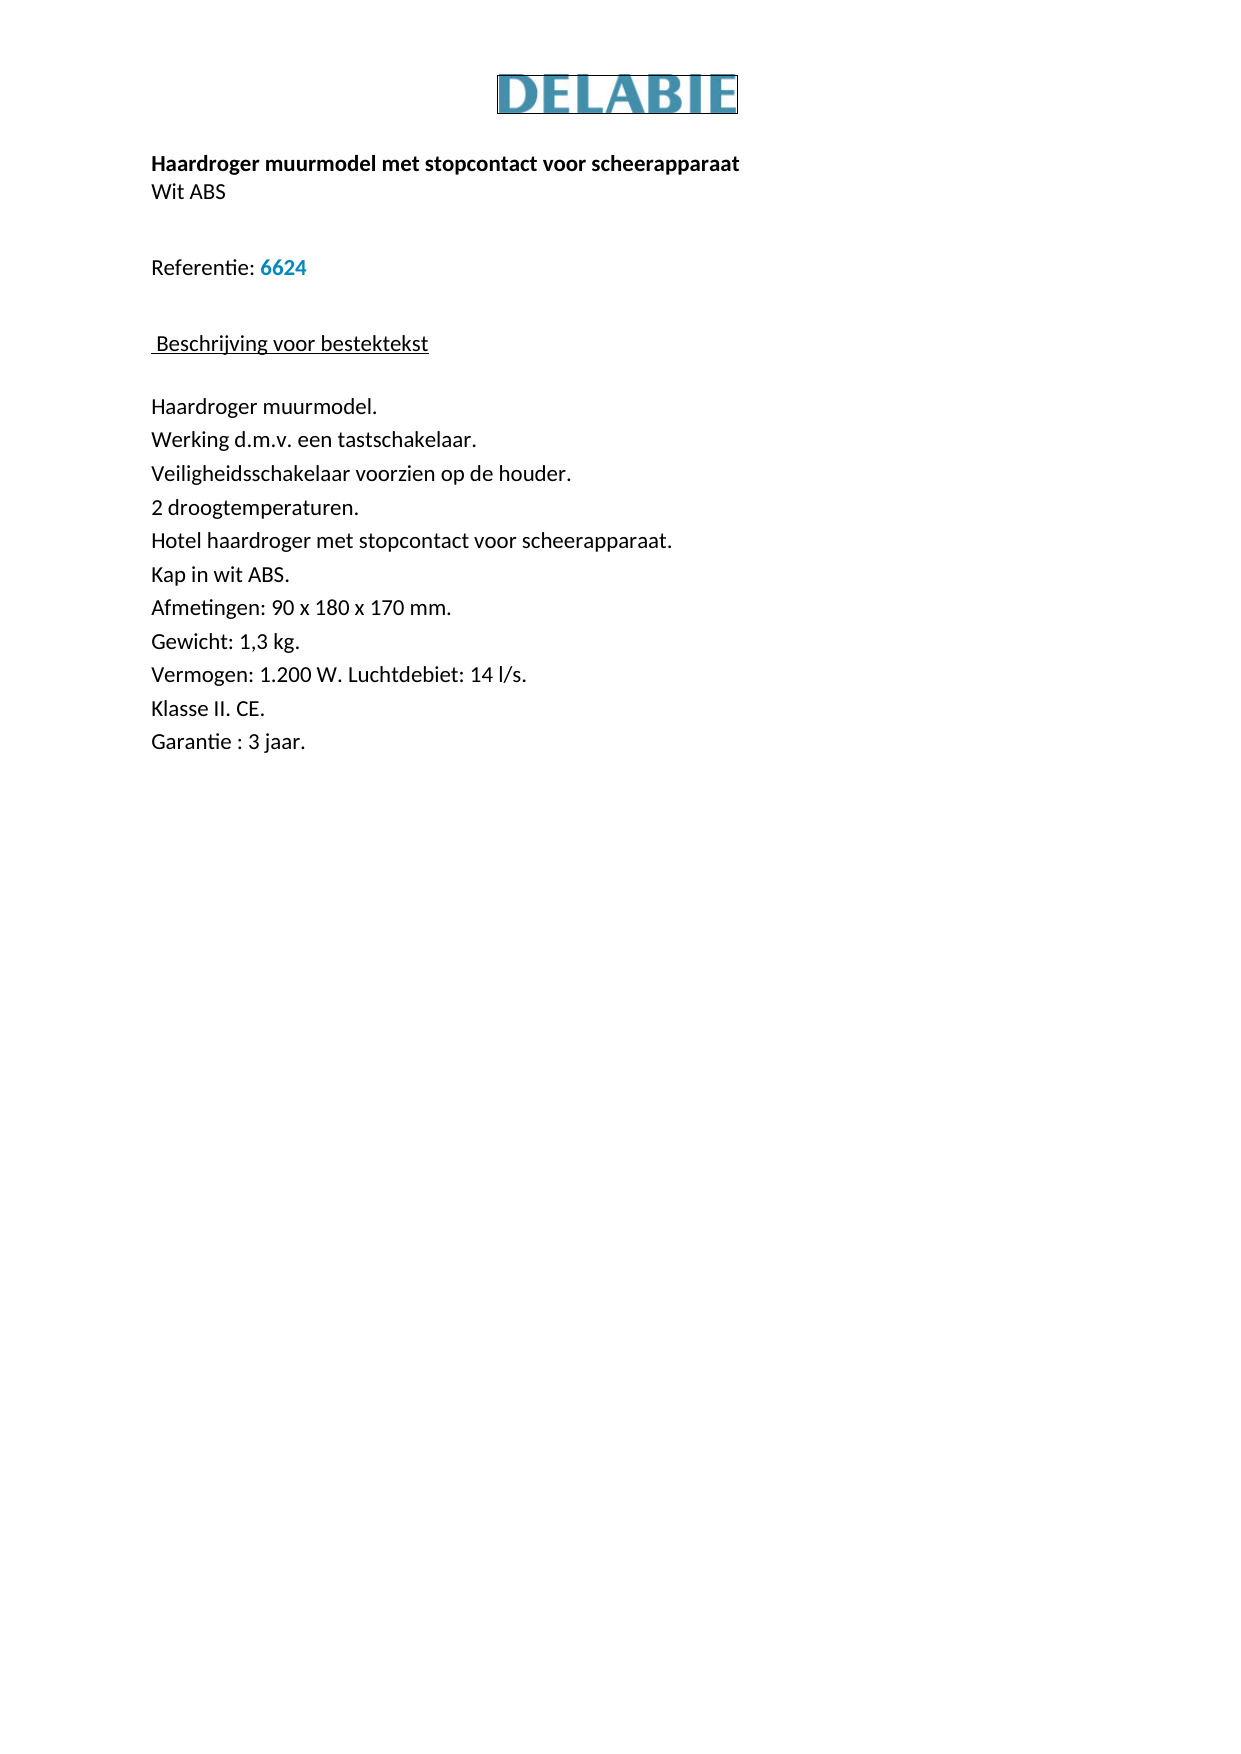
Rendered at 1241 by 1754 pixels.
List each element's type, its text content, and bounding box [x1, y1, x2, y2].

text Kap in wit ABS. [151, 560, 1084, 588]
text Referentie: 6624 [151, 253, 1084, 281]
text Vermogen: 1.200 W. Luchtdebiet: 14 l/s. [151, 660, 1084, 688]
text Beschrijving voor bestektekst [151, 329, 1084, 357]
picture [498, 76, 737, 113]
text Klasse II. CE. [151, 694, 1084, 722]
text Afmetingen: 90 x 180 x 170 mm. [151, 593, 1084, 621]
text Gewicht: 1,3 kg. [151, 627, 1084, 655]
text Werking d.m.v. een tastschakelaar. [151, 426, 1084, 453]
text Haardroger muurmodel met stopcontact voor scheerapparaat [151, 149, 1084, 177]
text Garantie : 3 jaar. [151, 727, 1084, 755]
text Wit ABS [151, 177, 1084, 205]
text Hotel haardroger met stopcontact voor scheerapparaat. [151, 526, 1084, 554]
text Haardroger muurmodel. [151, 392, 1084, 420]
text 2 droogtemperaturen. [151, 493, 1084, 521]
text Veiligheidsschakelaar voorzien op de houder. [151, 459, 1084, 487]
